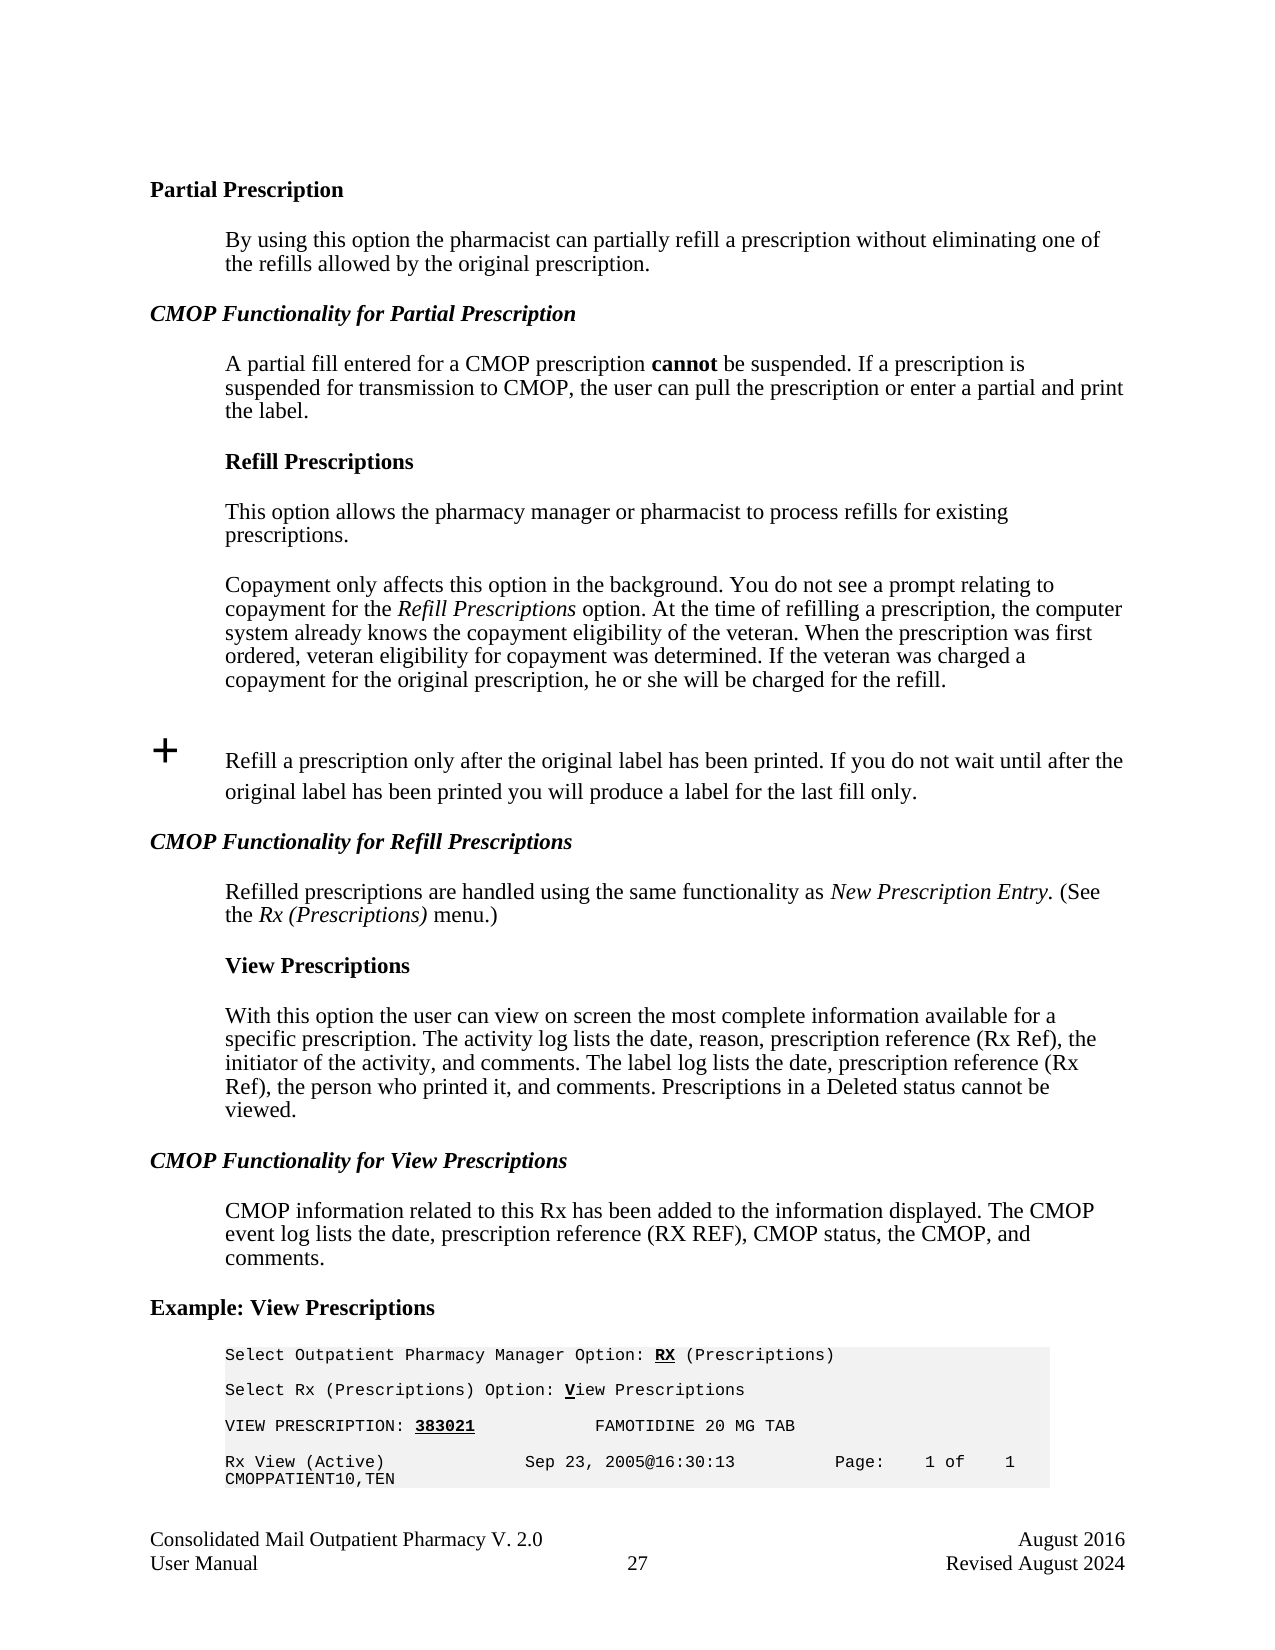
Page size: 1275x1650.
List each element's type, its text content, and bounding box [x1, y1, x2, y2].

list + Refill a prescription only after the original label has been printed. If you do not wait until after the original label has been printed you will produce a label for the last fill only. [151, 719, 1125, 804]
list By using this option the pharmacist can partially refill a prescription without eliminating one of the refills allowed by the original prescription. [225, 229, 1125, 276]
list Example: View Prescriptions [150, 1297, 1125, 1320]
text Partial Prescription [150, 176, 1125, 203]
text CMOPPATIENT10,TEN [225, 1471, 1050, 1488]
text VIEW PRESCRIPTION: 383021 FAMOTIDINE 20 MG TAB [225, 1418, 1050, 1435]
list Refilled prescriptions are handled using the same functionality as New Prescription Entry. (See the Rx (Prescriptions) menu.) [225, 880, 1125, 928]
list With this option the user can view on screen the most complete information available for a specific prescription. The activity log lists the date, reason, prescription reference (Rx Ref), the initiator of the activity, and comments. The label log lists the date, prescription reference (Rx Ref), the person who printed it, and comments. Prescriptions in a Deleted status cannot be viewed. [225, 1004, 1125, 1123]
list CMOP Functionality for Refill Prescriptions [150, 830, 1125, 854]
list Copayment only affects this option in the background. You do not see a prompt relating to copayment for the Refill Prescriptions option. At the time of refilling a prescription, the computer system already knows the copayment eligibility of the veteran. When the prescription was first ordered, veteran eligibility for copayment was determined. If the veteran was charged a copayment for the original prescription, he or she will be charged for the refill. [225, 574, 1125, 693]
subtitle Refill Prescriptions [225, 450, 1125, 474]
text Rx View (Active) Sep 23, 2005@16:30:13 Page: 1 of 1 [225, 1454, 1050, 1471]
text Select Outpatient Pharmacy Manager Option: RX (Prescriptions) [225, 1347, 1050, 1363]
subtitle View Prescriptions [225, 954, 1125, 978]
text Select Rx (Prescriptions) Option: View Prescriptions [225, 1382, 1050, 1399]
list CMOP Functionality for Partial Prescription [150, 303, 1125, 326]
list This option allows the pharmacy manager or pharmacist to process refills for existing prescriptions. [225, 500, 1125, 548]
list A partial fill entered for a CMOP prescription cannot be suspended. If a prescription is suspended for transmission to CMOP, the user can pull the prescription or enter a partial and print the label. [225, 353, 1125, 424]
list CMOP information related to this Rx has been added to the information displayed. The CMOP event log lists the date, prescription reference (RX REF), CMOP status, the CMOP, and comments. [225, 1199, 1125, 1270]
list CMOP Functionality for View Prescriptions [150, 1149, 1125, 1173]
